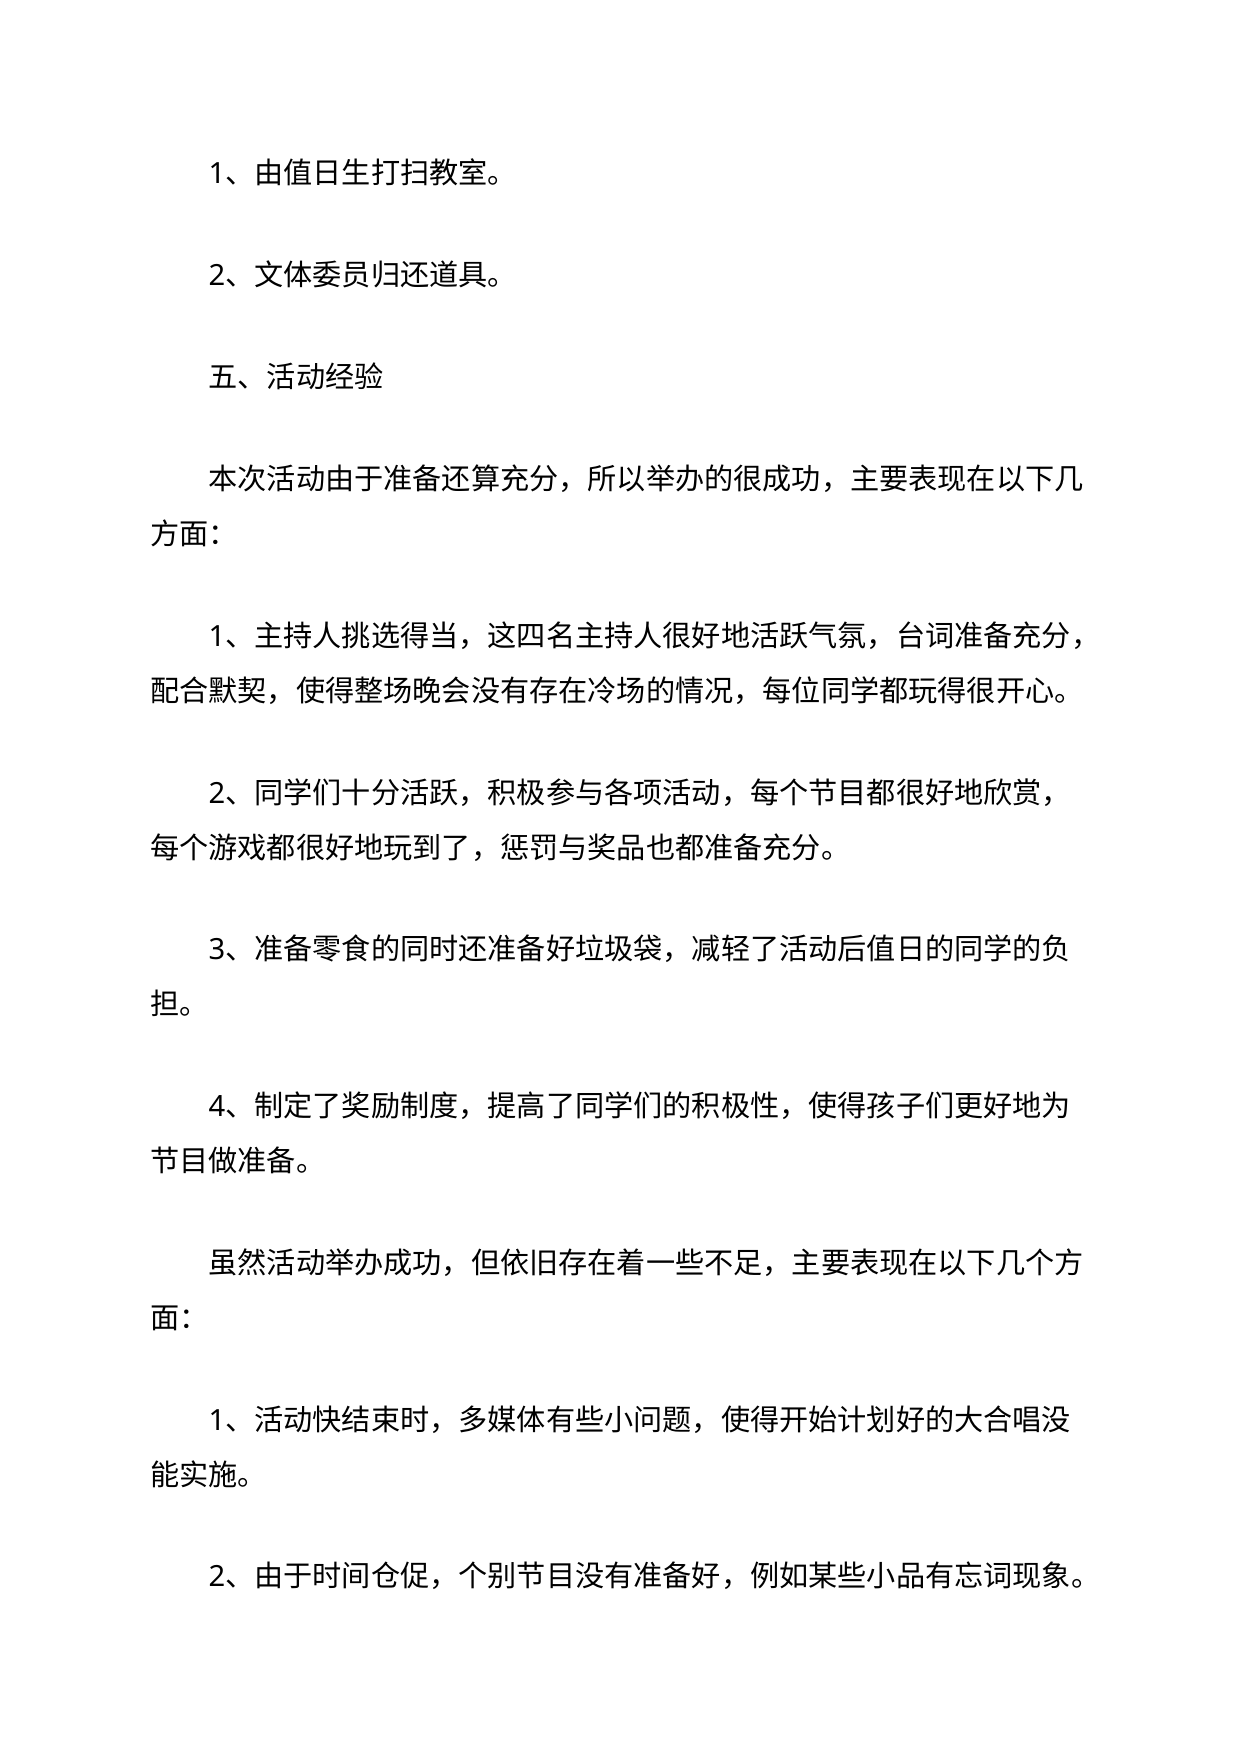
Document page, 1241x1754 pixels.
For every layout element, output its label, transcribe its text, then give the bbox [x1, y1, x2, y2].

text 3、准备零食的同时还准备好垃圾袋，减轻了活动后值日的同学的负担。 [150, 926, 1090, 1023]
text 虽然活动举办成功，但依旧存在着一些不足，主要表现在以下几个方面： [150, 1239, 1090, 1337]
text 1、活动快结束时，多媒体有些小问题，使得开始计划好的大合唱没能实施。 [150, 1396, 1090, 1493]
text 1、由值日生打扫教室。 [150, 150, 1090, 192]
text 本次活动由于准备还算充分，所以举办的很成功，主要表现在以下几方面： [150, 456, 1090, 553]
text 4、制定了奖励制度，提高了同学们的积极性，使得孩子们更好地为节目做准备。 [150, 1083, 1090, 1180]
text 2、同学们十分活跃，积极参与各项活动，每个节目都很好地欣赏，每个游戏都很好地玩到了，惩罚与奖品也都准备充分。 [150, 769, 1090, 866]
text 2、由于时间仓促，个别节目没有准备好，例如某些小品有忘词现象。 [150, 1553, 1090, 1595]
text 2、文体委员归还道具。 [150, 252, 1090, 294]
text 1、主持人挑选得当，这四名主持人很好地活跃气氛，台词准备充分，配合默契，使得整场晚会没有存在冷场的情况，每位同学都玩得很开心。 [150, 612, 1090, 710]
text 五、活动经验 [150, 354, 1090, 396]
